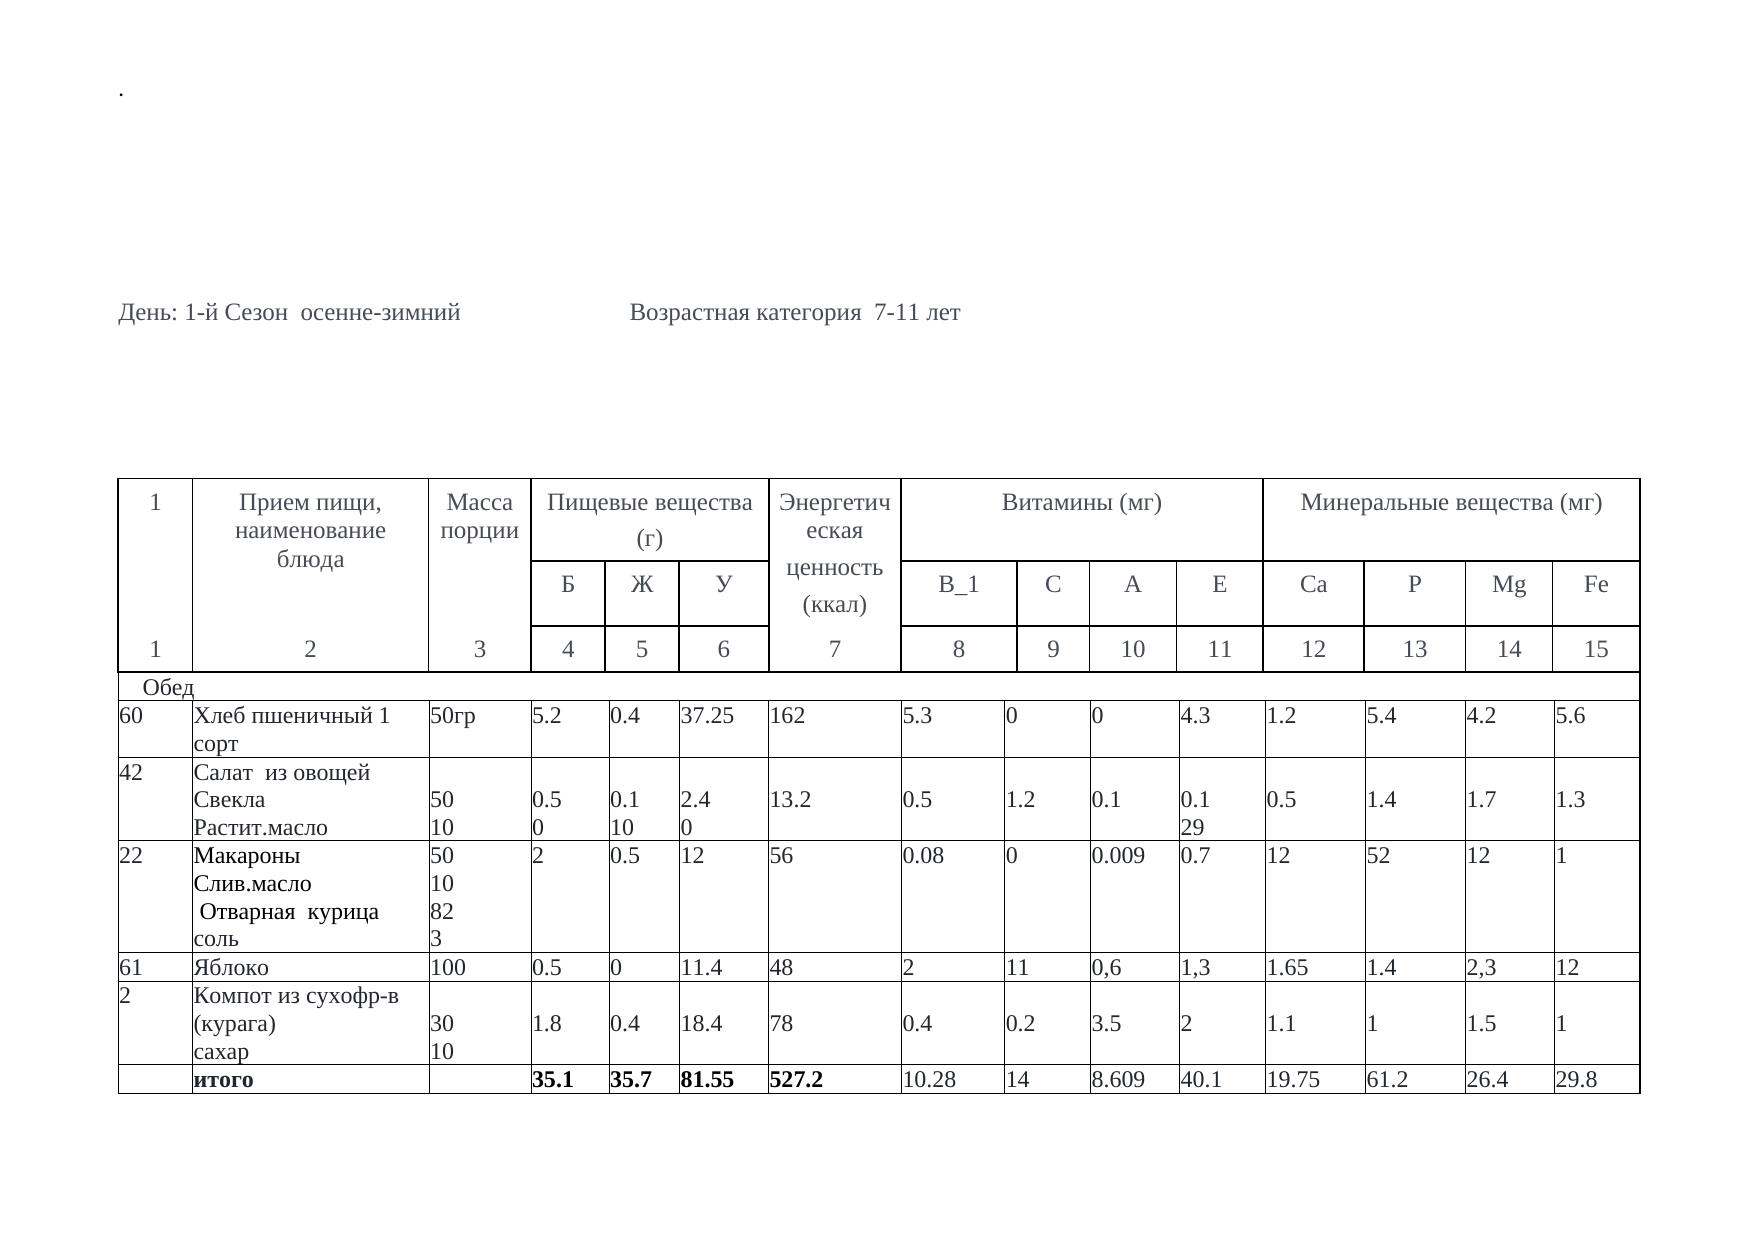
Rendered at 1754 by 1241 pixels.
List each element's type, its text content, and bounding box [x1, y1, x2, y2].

table_cell 0.5 [1266, 758, 1365, 840]
table_cell 0.009 [1091, 841, 1179, 952]
text День: 1-й Сезон осенне-зимний Возрастная категория 7-11 лет [118, 297, 1636, 326]
table_cell Mg [1466, 562, 1552, 625]
table_cell [430, 1065, 531, 1093]
table_cell 1 [119, 625, 192, 671]
table_cell 81.55 [680, 1065, 768, 1093]
table_cell итого [193, 1065, 429, 1093]
table_cell 12 [1555, 953, 1639, 981]
table_cell 12 [1264, 627, 1363, 671]
table_cell 0.4 [610, 982, 679, 1064]
table_header Энергетическая ценность (ккал) [770, 479, 900, 625]
table_cell 19.75 [1266, 1065, 1365, 1093]
table_cell Ж [606, 562, 678, 625]
table_cell 13.2 [769, 758, 901, 840]
table_cell Fe [1553, 562, 1639, 625]
table_cell 0.5 [902, 758, 1004, 840]
table_cell Обед [119, 673, 1639, 700]
table_cell 8 [902, 627, 1016, 671]
table_cell Е [1177, 562, 1262, 625]
table_cell 29.8 [1555, 1065, 1639, 1093]
table_cell 1 [1366, 982, 1465, 1064]
table_cell 0.1 10 [610, 758, 679, 840]
table_cell 10.28 [902, 1065, 1004, 1093]
table_cell Хлеб пшеничный 1 сорт [193, 701, 429, 757]
table_cell 12 [680, 841, 768, 952]
table_cell 12 [1266, 841, 1365, 952]
table_cell 0.08 [902, 841, 1004, 952]
table_cell 10 [1090, 627, 1176, 671]
table_cell 0.4 [902, 982, 1004, 1064]
table_cell 4 [532, 627, 604, 671]
table_cell 26.4 [1466, 1065, 1554, 1093]
table_cell 0 [1005, 841, 1090, 952]
table_cell Компот из сухофр-в (курага) сахар [193, 982, 429, 1064]
table_cell 0.1 29 [1180, 758, 1265, 840]
table_cell 60 [119, 701, 192, 757]
table_cell 6 [680, 627, 768, 671]
table_cell Б [532, 562, 604, 625]
table_header Минеральные вещества (мг) [1264, 479, 1639, 560]
table_cell 50 10 [430, 758, 531, 840]
table_cell 50 10 82 3 [430, 841, 531, 952]
table_cell 78 [769, 982, 901, 1064]
table_cell 22 [119, 841, 192, 952]
table_cell 1.65 [1266, 953, 1365, 981]
table_cell 5.4 [1366, 701, 1465, 757]
table_cell 1.1 [1266, 982, 1365, 1064]
table_cell 0.7 [1180, 841, 1265, 952]
table_cell 0.5 [610, 841, 679, 952]
table_cell 0 [1005, 701, 1090, 757]
table_cell 42 [119, 758, 192, 840]
table_cell 8.609 [1091, 1065, 1179, 1093]
table_cell 52 [1366, 841, 1465, 952]
table_cell 40.1 [1180, 1065, 1265, 1093]
table_cell Салат из овощей Свекла Растит.масло [193, 758, 429, 840]
table_cell 162 [769, 701, 901, 757]
table_cell С [1018, 562, 1089, 625]
table_cell 1.4 [1366, 758, 1465, 840]
table_cell 2 [1180, 982, 1265, 1064]
table_cell 1 [1555, 982, 1639, 1064]
table_cell 13 [1365, 627, 1465, 671]
table_header Витамины (мг) [902, 479, 1262, 560]
table_cell 0.5 [532, 953, 609, 981]
table_cell Макароны Слив.масло Отварная курица соль [193, 841, 429, 952]
table_cell 61 [119, 953, 192, 981]
table_cell А [1090, 562, 1176, 625]
table_cell 37.25 [680, 701, 768, 757]
table_cell 30 10 [430, 982, 531, 1064]
table_header Пищевые вещества (г) [532, 479, 768, 560]
table_header Прием пищи, наименование блюда [193, 479, 428, 625]
table_cell 0.2 [1005, 982, 1090, 1064]
table_cell 2 [902, 953, 1004, 981]
table_cell 2,3 [1466, 953, 1554, 981]
table_cell 1.8 [532, 982, 609, 1064]
table_cell 2 [193, 625, 428, 671]
table_cell 3 [429, 625, 530, 671]
table_cell 5 [606, 627, 678, 671]
table_cell 1.4 [1366, 953, 1465, 981]
table_cell 14 [1466, 627, 1552, 671]
table_cell 4.2 [1466, 701, 1554, 757]
table_cell 9 [1018, 627, 1089, 671]
table_cell Р [1365, 562, 1465, 625]
table_cell 11 [1005, 953, 1090, 981]
table_cell 15 [1553, 627, 1639, 671]
table_cell 11.4 [680, 953, 768, 981]
table_cell 1.3 [1555, 758, 1639, 840]
table_cell 1 [1555, 841, 1639, 952]
table_cell 0 [610, 953, 679, 981]
table_cell 7 [770, 625, 900, 671]
table_cell 0 [1091, 701, 1179, 757]
table_cell 2 [532, 841, 609, 952]
table_cell 1,3 [1180, 953, 1265, 981]
table_cell 35.1 [532, 1065, 609, 1093]
table_cell 5.2 [532, 701, 609, 757]
table_cell Са [1264, 562, 1363, 625]
table_cell 1.5 [1466, 982, 1554, 1064]
table_cell 1.2 [1005, 758, 1090, 840]
table_cell 35.7 [610, 1065, 679, 1093]
table_cell 2 [119, 982, 192, 1064]
table_cell У [680, 562, 768, 625]
table_cell [119, 1065, 192, 1093]
table_cell 0,6 [1091, 953, 1179, 981]
table_cell 5.3 [902, 701, 1004, 757]
table_cell В_1 [902, 562, 1016, 625]
table_cell 0.5 0 [532, 758, 609, 840]
table_cell 4.3 [1180, 701, 1265, 757]
table_cell 0.4 [610, 701, 679, 757]
table_cell 3.5 [1091, 982, 1179, 1064]
table_cell 56 [769, 841, 901, 952]
table_cell 1.7 [1466, 758, 1554, 840]
table_cell 61.2 [1366, 1065, 1465, 1093]
table_cell 100 [430, 953, 531, 981]
table_cell 50гр [430, 701, 531, 757]
table_header Масса порции [429, 479, 530, 625]
table_cell 0.1 [1091, 758, 1179, 840]
table_cell 527.2 [769, 1065, 901, 1093]
table_cell 11 [1177, 627, 1262, 671]
table_cell 18.4 [680, 982, 768, 1064]
table_cell 2.4 0 [680, 758, 768, 840]
table_cell 12 [1466, 841, 1554, 952]
table_cell 48 [769, 953, 901, 981]
table_header 1 [119, 479, 192, 625]
table_cell 1.2 [1266, 701, 1365, 757]
table_cell 5.6 [1555, 701, 1639, 757]
table_cell 14 [1005, 1065, 1090, 1093]
table_cell Яблоко [193, 953, 429, 981]
